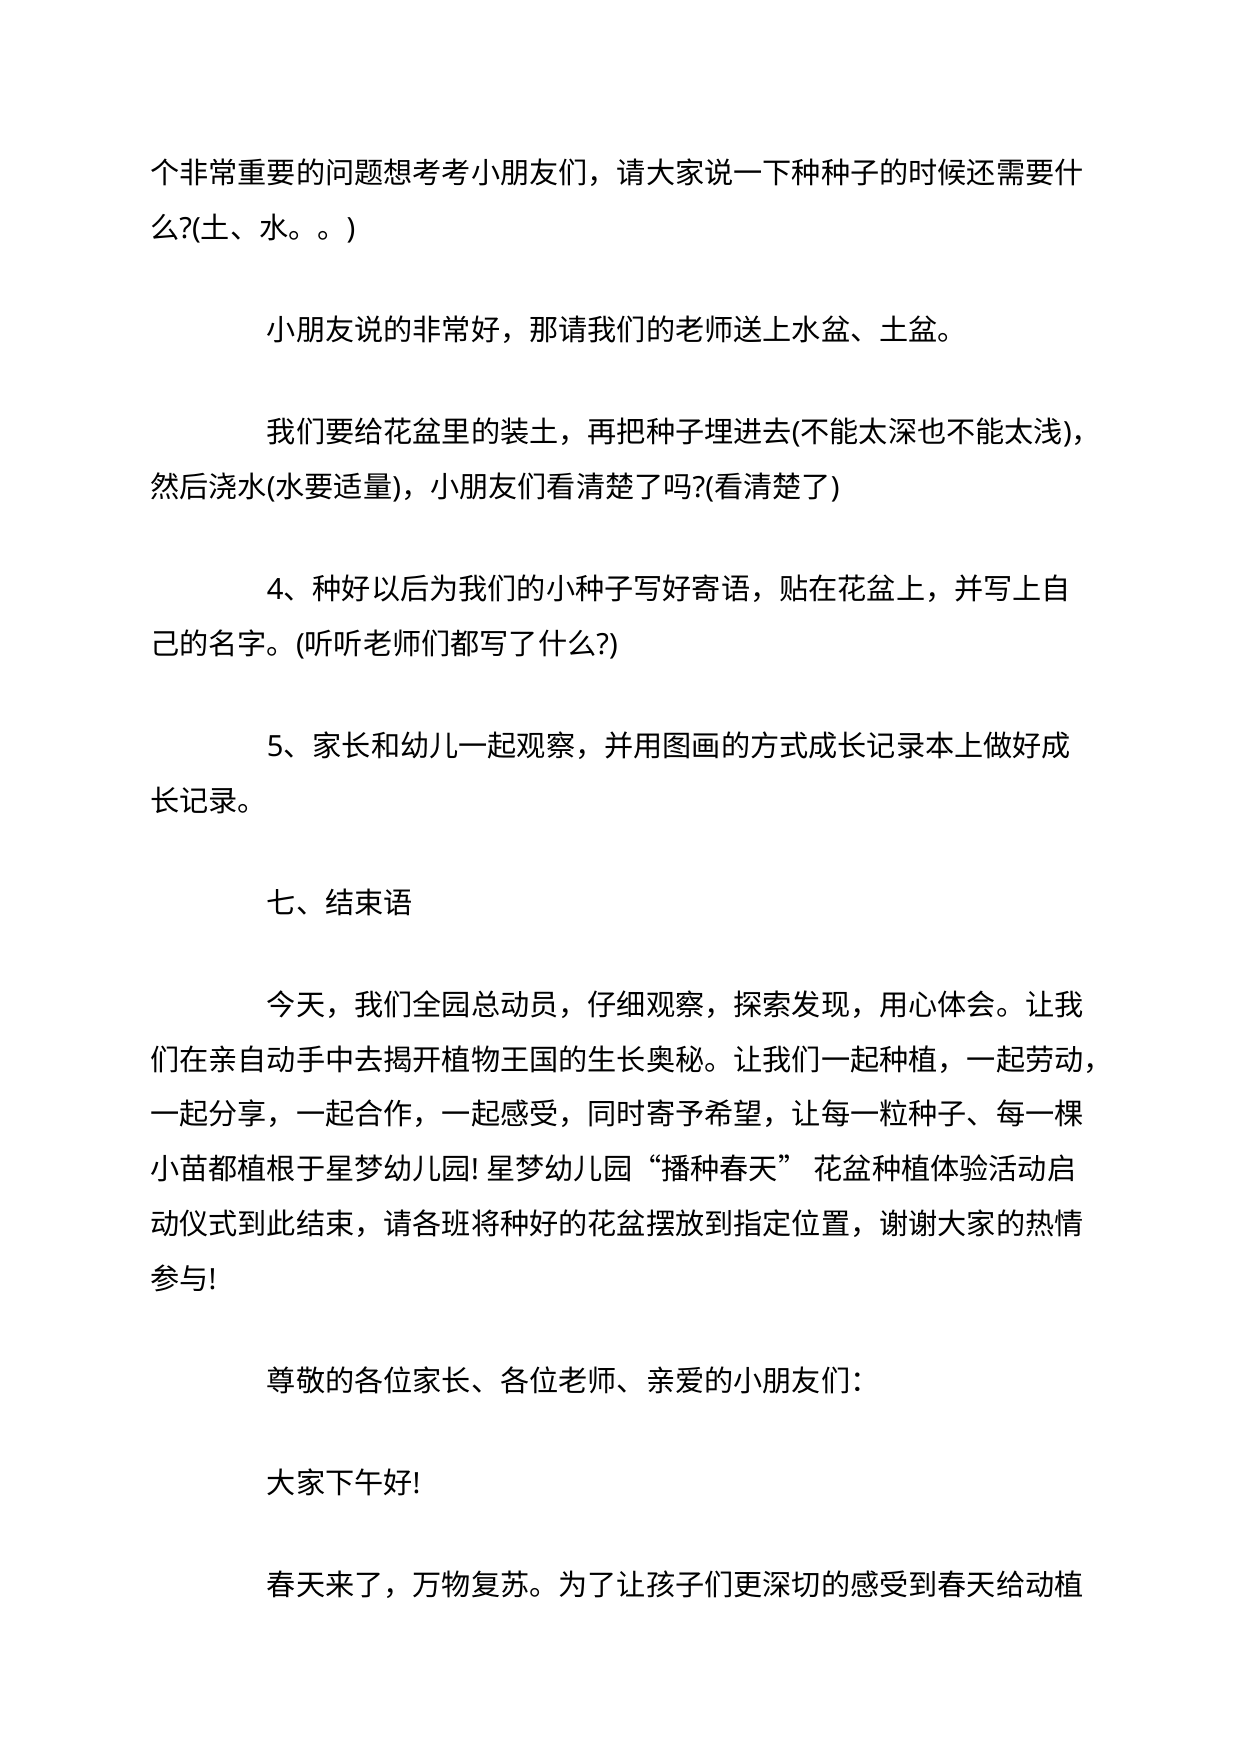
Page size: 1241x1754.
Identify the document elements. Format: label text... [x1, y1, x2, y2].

text 七、结束语 [150, 879, 1090, 922]
text 5、家长和幼儿一起观察，并用图画的方式成长记录本上做好成长记录。 [150, 723, 1090, 820]
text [150, 150, 1090, 247]
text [150, 1561, 1090, 1604]
text 小朋友说的非常好，那请我们的老师送上水盆、土盆。 [150, 307, 1090, 349]
text 4、种好以后为我们的小种子写好寄语，贴在花盆上，并写上自己的名字。(听听老师们都写了什么?) [150, 566, 1090, 663]
text 我们要给花盆里的装土，再把种子埋进去(不能太深也不能太浅)，然后浇水(水要适量)，小朋友们看清楚了吗?(看清楚了) [150, 409, 1090, 506]
text 大家下午好! [150, 1459, 1090, 1502]
text 尊敬的各位家长、各位老师、亲爱的小朋友们： [150, 1358, 1090, 1400]
text 今天，我们全园总动员，仔细观察，探索发现，用心体会。让我们在亲自动手中去揭开植物王国的生长奥秘。让我们一起种植，一起劳动，一起分享，一起合作，一起感受，同时寄予希望，让每一粒种子、每一棵小苗都植根于星梦幼儿园! 星梦幼儿园“播种春天” 花盆种植体验活动启动仪式到此结束，请各班将种好的花盆摆放到指定位置，谢谢大家的热情参与! [150, 981, 1090, 1298]
